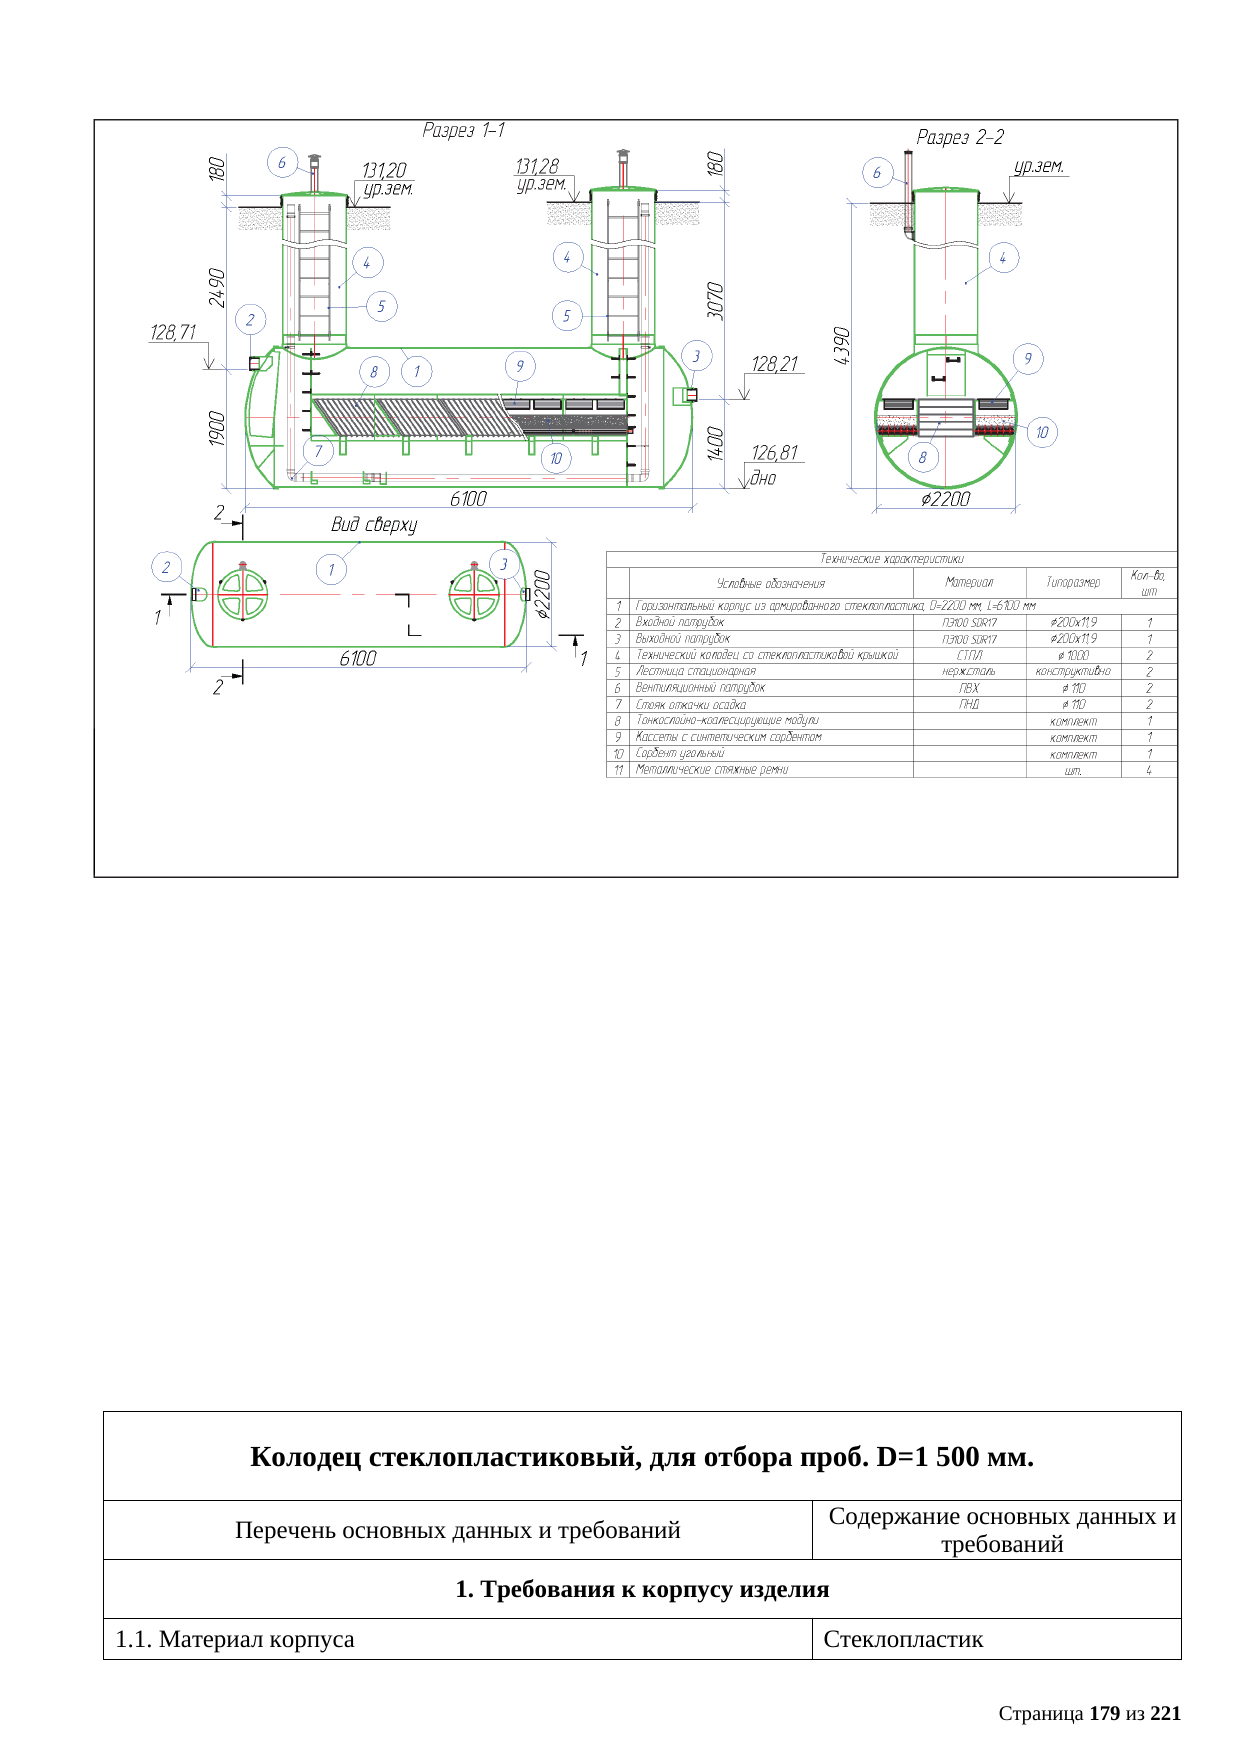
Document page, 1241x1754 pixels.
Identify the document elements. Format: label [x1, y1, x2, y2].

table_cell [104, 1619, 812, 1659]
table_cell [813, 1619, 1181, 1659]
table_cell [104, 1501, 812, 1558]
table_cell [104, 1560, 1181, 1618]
picture [73, 103, 1196, 896]
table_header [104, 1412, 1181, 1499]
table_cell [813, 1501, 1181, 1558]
